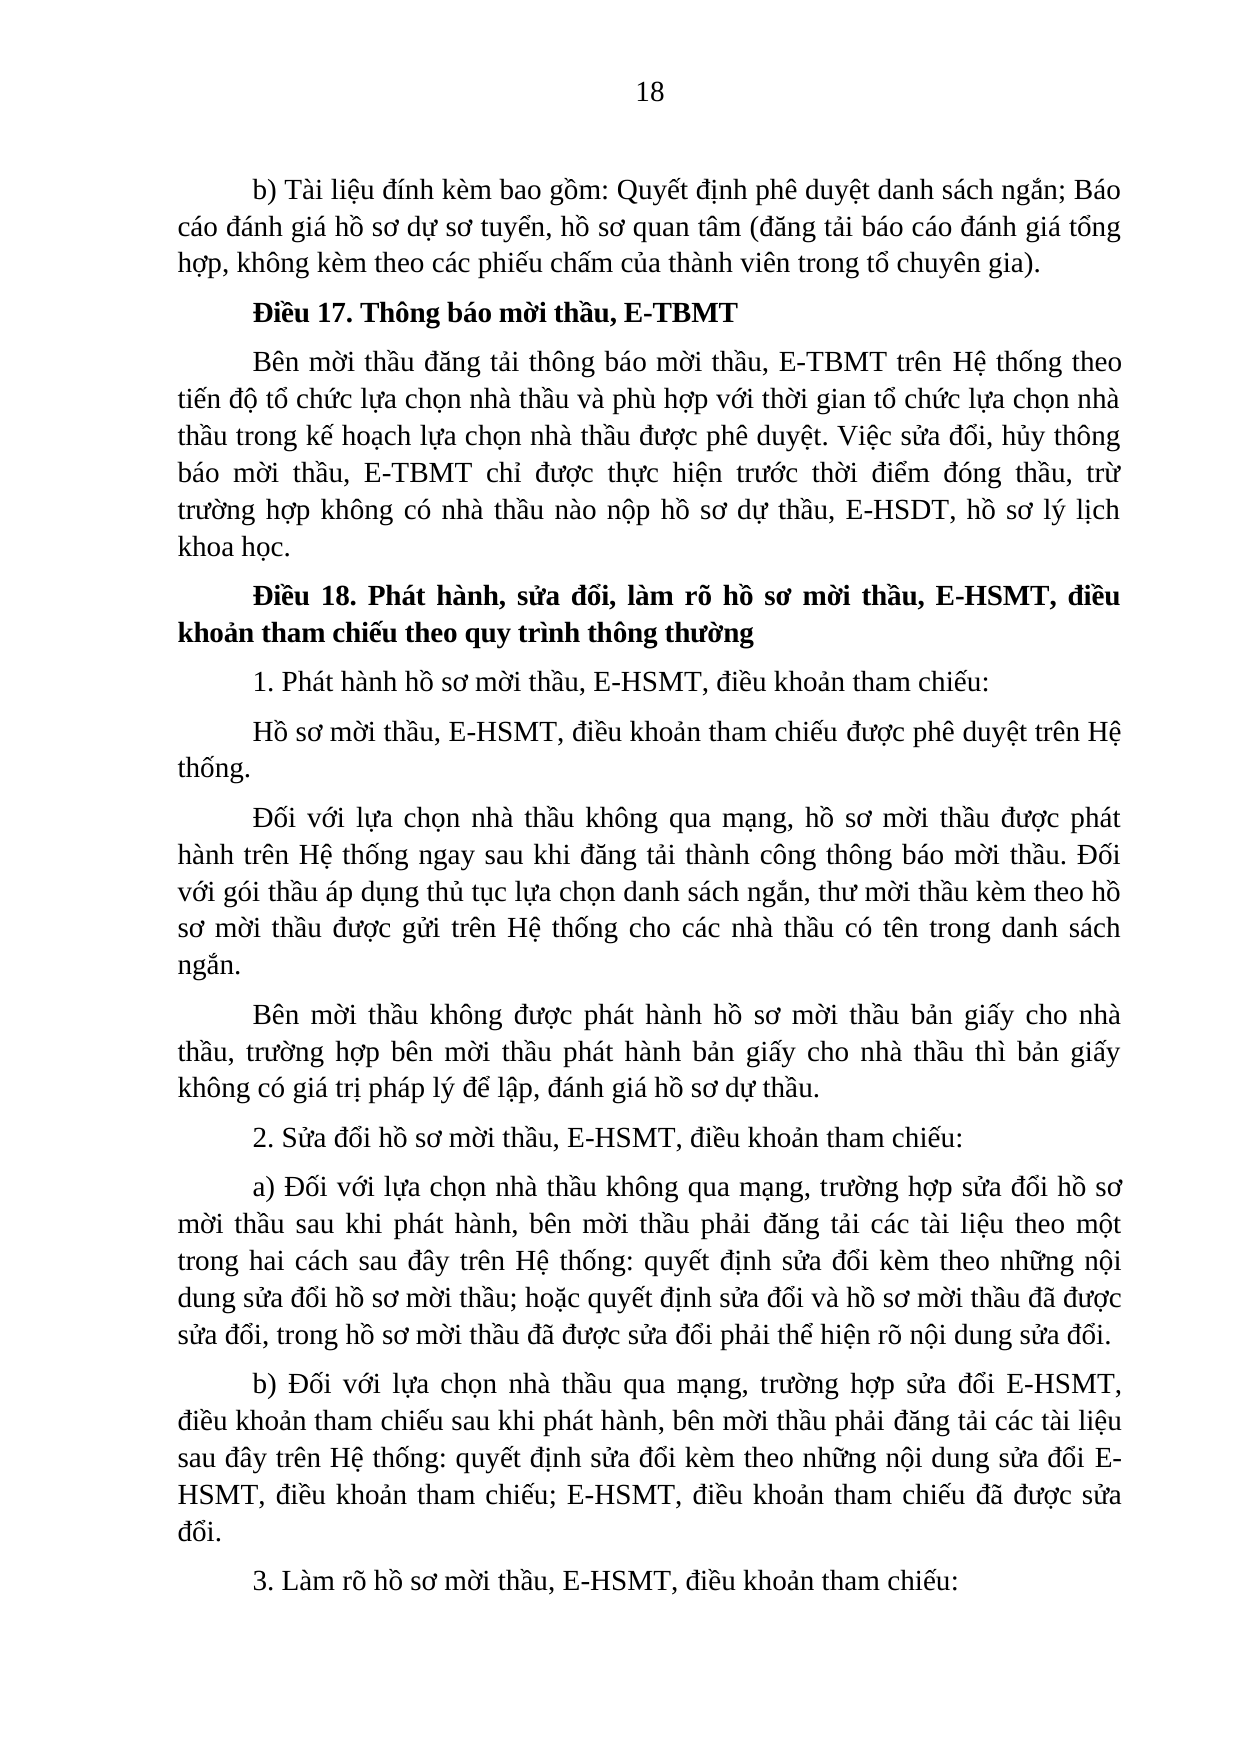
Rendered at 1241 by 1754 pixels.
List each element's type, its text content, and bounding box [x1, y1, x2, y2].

text Bên mời thầu đăng tải thông báo mời thầu, E-TBMT trên Hệ thống theo tiến độ tổ chức lựa chọn nhà thầu và phù hợp với thời gian tổ chức lựa chọn nhà thầu trong kế hoạch lựa chọn nhà thầu được phê duyệt. Việc sửa đổi, hủy thông báo mời thầu, E-TBMT chỉ được thực hiện trước thời điểm đóng thầu, trừ trường hợp không có nhà thầu nào nộp hồ sơ dự thầu, E-HSDT, hồ sơ lý lịch khoa học. [177, 344, 1122, 562]
text 1. Phát hành hồ sơ mời thầu, E-HSMT, điều khoản tham chiếu: [177, 664, 1122, 698]
text Đối với lựa chọn nhà thầu không qua mạng, hồ sơ mời thầu được phát hành trên Hệ thống ngay sau khi đăng tải thành công thông báo mời thầu. Đối với gói thầu áp dụng thủ tục lựa chọn danh sách ngắn, thư mời thầu kèm theo hồ sơ mời thầu được gửi trên Hệ thống cho các nhà thầu có tên trong danh sách ngắn. [177, 800, 1122, 981]
text 2. Sửa đổi hồ sơ mời thầu, E-HSMT, điều khoản tham chiếu: [177, 1120, 1122, 1153]
text b) Đối với lựa chọn nhà thầu qua mạng, trường hợp sửa đổi E-HSMT, điều khoản tham chiếu sau khi phát hành, bên mời thầu phải đăng tải các tài liệu sau đây trên Hệ thống: quyết định sửa đổi kèm theo những nội dung sửa đổi E-HSMT, điều khoản tham chiếu; E-HSMT, điều khoản tham chiếu đã được sửa đổi. [177, 1366, 1122, 1547]
text Hồ sơ mời thầu, E-HSMT, điều khoản tham chiếu được phê duyệt trên Hệ thống. [177, 714, 1122, 784]
text Bên mời thầu không được phát hành hồ sơ mời thầu bản giấy cho nhà thầu, trường hợp bên mời thầu phát hành bản giấy cho nhà thầu thì bản giấy không có giá trị pháp lý để lập, đánh giá hồ sơ dự thầu. [177, 997, 1122, 1104]
subtitle Điều 18. Phát hành, sửa đổi, làm rõ hồ sơ mời thầu, E-HSMT, điều khoản tham chiếu theo quy trình thông thường [177, 578, 1122, 648]
text a) Đối với lựa chọn nhà thầu không qua mạng, trường hợp sửa đổi hồ sơ mời thầu sau khi phát hành, bên mời thầu phải đăng tải các tài liệu theo một trong hai cách sau đây trên Hệ thống: quyết định sửa đổi kèm theo những nội dung sửa đổi hồ sơ mời thầu; hoặc quyết định sửa đổi và hồ sơ mời thầu đã được sửa đổi, trong hồ sơ mời thầu đã được sửa đổi phải thể hiện rõ nội dung sửa đổi. [177, 1169, 1122, 1350]
text b) Tài liệu đính kèm bao gồm: Quyết định phê duyệt danh sách ngắn; Báo cáo đánh giá hồ sơ dự sơ tuyển, hồ sơ quan tâm (đăng tải báo cáo đánh giá tổng hợp, không kèm theo các phiếu chấm của thành viên trong tổ chuyên gia). [177, 172, 1122, 279]
text 3. Làm rõ hồ sơ mời thầu, E-HSMT, điều khoản tham chiếu: [177, 1563, 1122, 1597]
subtitle Điều 17. Thông báo mời thầu, E-TBMT [177, 295, 1122, 328]
